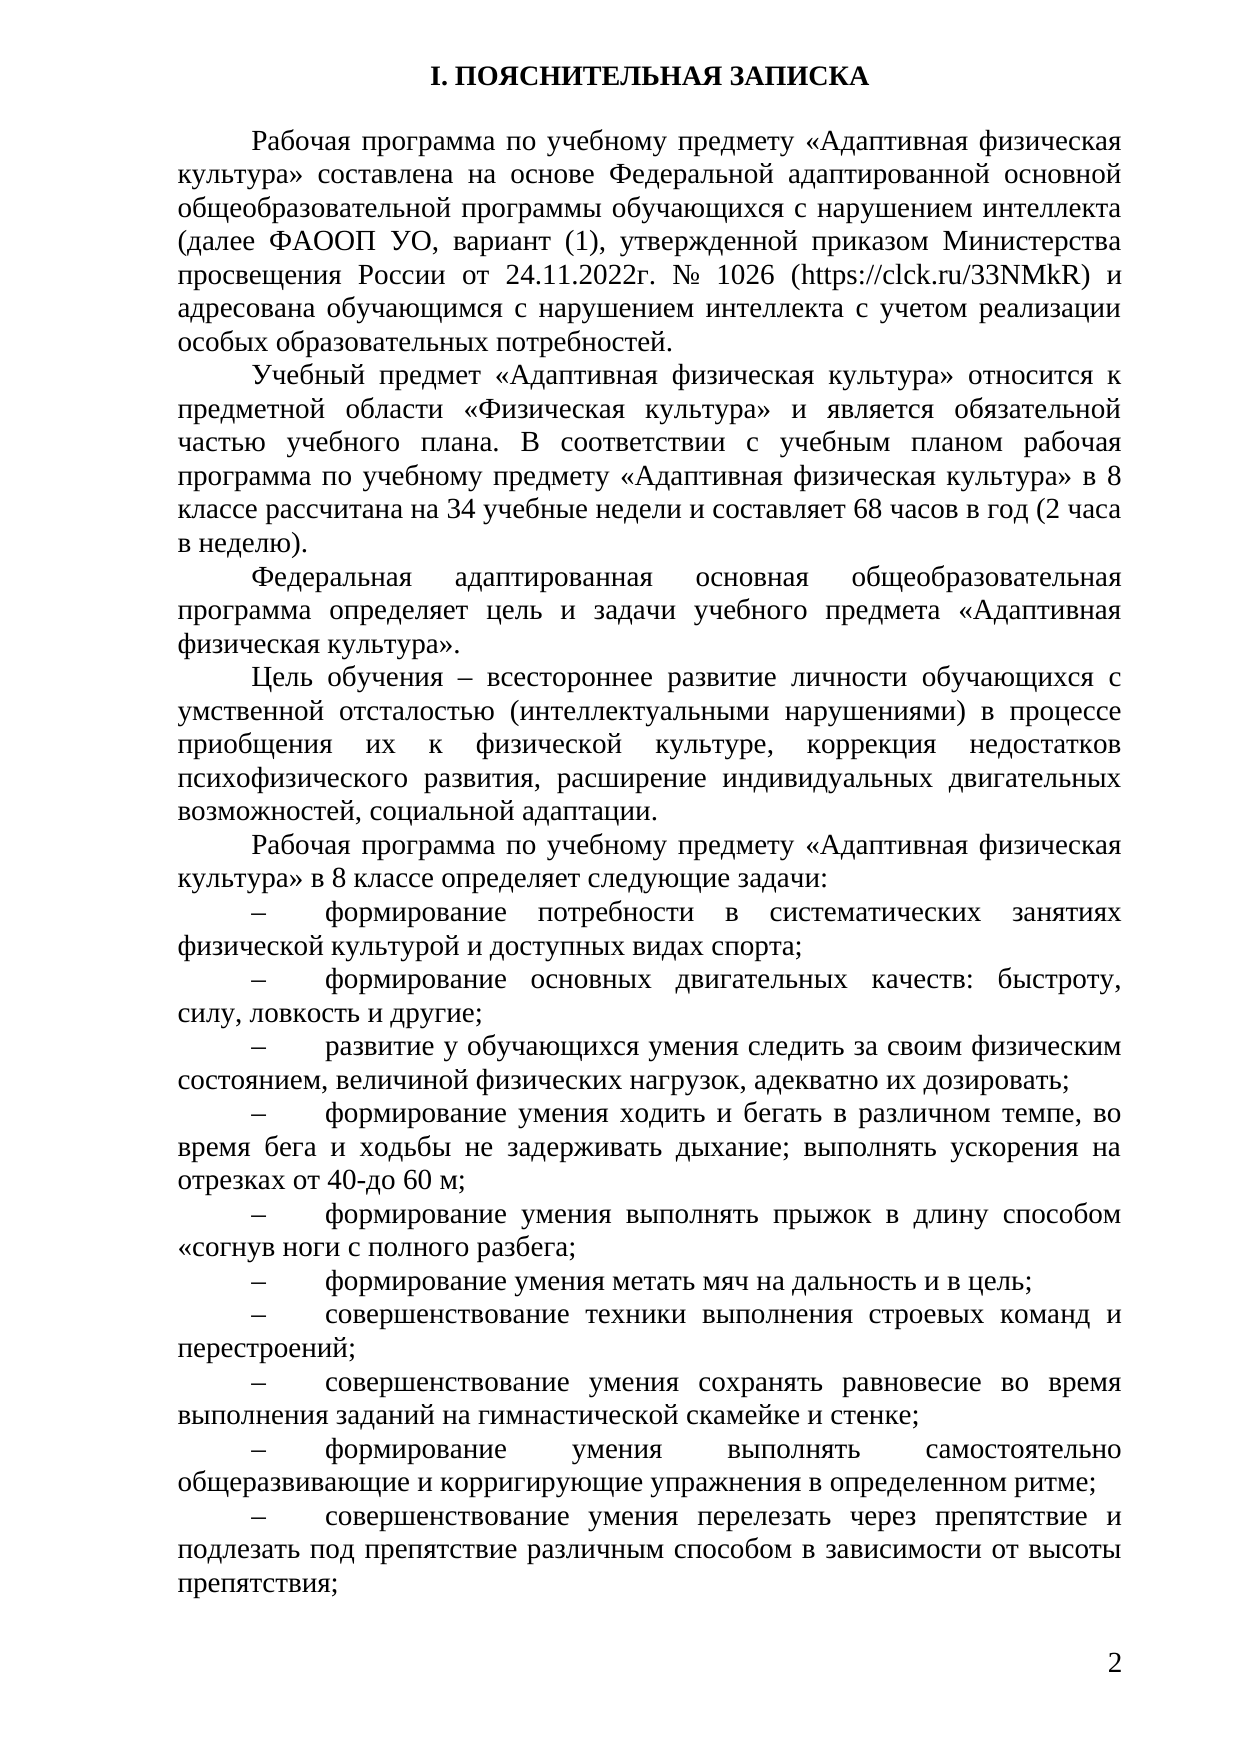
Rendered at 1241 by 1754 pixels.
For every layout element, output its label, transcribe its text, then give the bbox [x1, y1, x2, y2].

text ‒ развитие у обучающихся умения следить за своим физическим состоянием, величиной физических нагрузок, адекватно их дозировать; [177, 1028, 1122, 1095]
text I. ПОЯСНИТЕЛЬНАЯ ЗАПИСКА [177, 59, 1122, 91]
text Федеральная адаптированная основная общеобразовательная программа определяет цель и задачи учебного предмета «Адаптивная физическая культура». [177, 559, 1122, 659]
text ‒ совершенствование техники выполнения строевых команд и перестроений; [177, 1297, 1122, 1364]
text Рабочая программа по учебному предмету «Адаптивная физическая культура» составлена на основе Федеральной адаптированной основной общеобразовательной программы обучающихся с нарушением интеллекта (далее ФАООП УО, вариант (1), утвержденной приказом Министерства просвещения России от 24.11.2022г. № 1026 (https://clck.ru/33NMkR) и адресована обучающимся с нарушением интеллекта с учетом реализации особых образовательных потребностей. [177, 123, 1122, 357]
text ‒ совершенствование умения перелезать через препятствие и подлезать под препятствие различным способом в зависимости от высоты препятствия; [177, 1498, 1122, 1598]
text ‒ формирование потребности в систематических занятиях физической культурой и доступных видах спорта; [177, 894, 1122, 961]
text Цель обучения – всестороннее развитие личности обучающихся с умственной отсталостью (интеллектуальными нарушениями) в процессе приобщения их к физической культуре, коррекция недостатков психофизического развития, расширение индивидуальных двигательных возможностей, социальной адаптации. [177, 659, 1122, 827]
text ‒ формирование умения метать мяч на дальность и в цель; [177, 1263, 1122, 1297]
text ‒ формирование умения ходить и бегать в различном темпе, во время бега и ходьбы не задерживать дыхание; выполнять ускорения на отрезках от 40-до 60 м; [177, 1095, 1122, 1196]
text ‒ совершенствование умения сохранять равновесие во время выполнения заданий на гимнастической скамейке и стенке; [177, 1364, 1122, 1431]
text Учебный предмет «Адаптивная физическая культура» относится к предметной области «Физическая культура» и является обязательной частью учебного плана. В соответствии с учебным планом рабочая программа по учебному предмету «Адаптивная физическая культура» в 8 классе рассчитана на 34 учебные недели и составляет 68 часов в год (2 часа в неделю). [177, 357, 1122, 559]
text Рабочая программа по учебному предмету «Адаптивная физическая культура» в 8 классе определяет следующие задачи: [177, 827, 1122, 894]
text ‒ формирование умения выполнять прыжок в длину способом «согнув ноги с полного разбега; [177, 1196, 1122, 1263]
text ‒ формирование основных двигательных качеств: быстроту, силу, ловкость и другие; [177, 961, 1122, 1028]
text ‒ формирование умения выполнять самостоятельно общеразвивающие и корригирующие упражнения в определенном ритме; [177, 1431, 1122, 1498]
